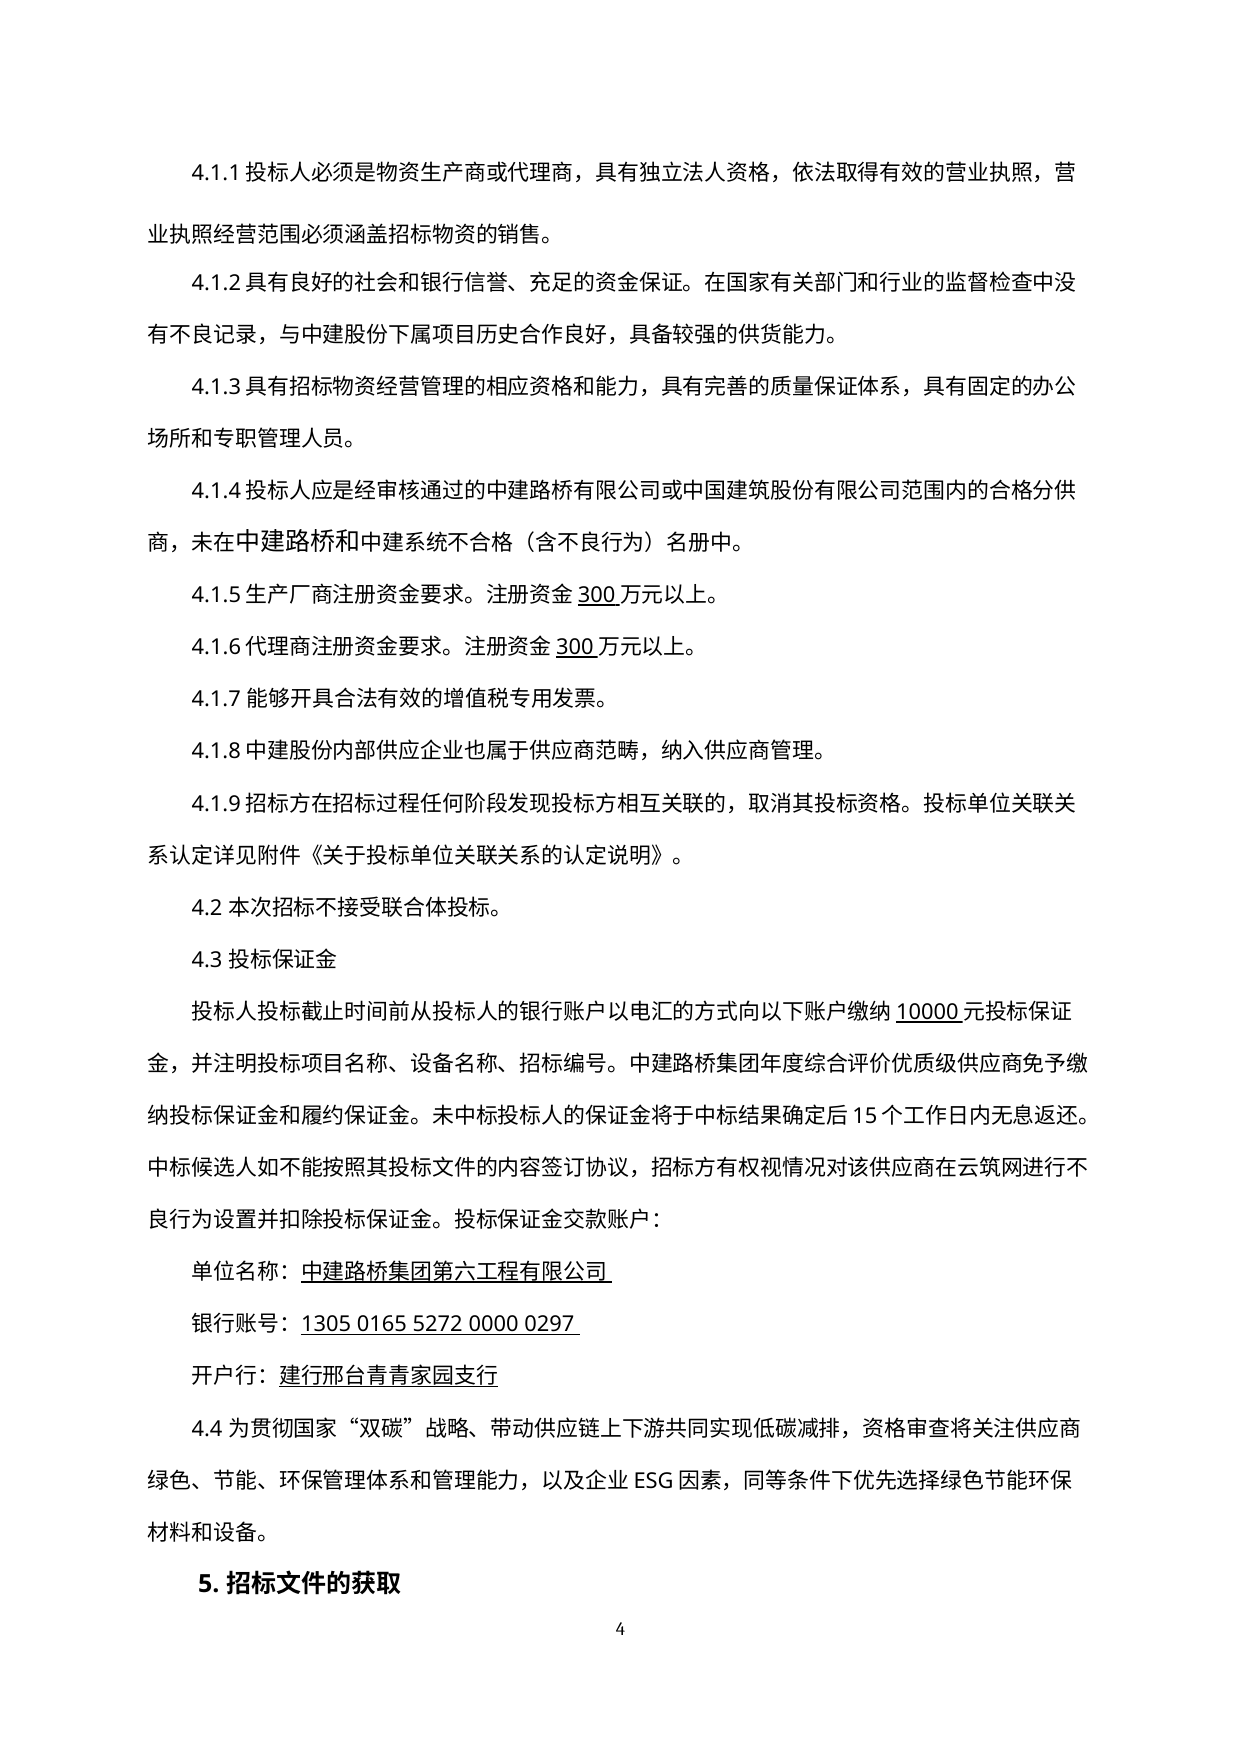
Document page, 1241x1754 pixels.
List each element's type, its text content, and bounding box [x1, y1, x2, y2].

text 4.1.3具有招标物资经营管理的相应资格和能力，具有完善的质量保证体系，具有固定的办公场所和专职管理人员。 [148, 353, 1092, 457]
list 4.1.1投标人必须是物资生产商或代理商，具有独立法人资格，依法取得有效的营业执照，营 [148, 155, 1092, 187]
text 单位名称：中建路桥集团第六工程有限公司 [148, 1238, 1092, 1290]
text 4.1.9招标方在招标过程任何阶段发现投标方相互关联的，取消其投标资格。投标单位关联关系认定详见附件《关于投标单位关联关系的认定说明》。 [148, 769, 1092, 873]
text 5. 招标文件的获取 [148, 1551, 1092, 1603]
text 4.1.8中建股份内部供应企业也属于供应商范畴，纳入供应商管理。 [148, 717, 1092, 769]
text 开户行：建行邢台青青家园支行 [148, 1342, 1092, 1394]
text 4.1.4投标人应是经审核通过的中建路桥有限公司或中国建筑股份有限公司范围内的合格分供商，未在中建路桥和中建系统不合格（含不良行为）名册中。 [148, 457, 1092, 561]
text 4.1.5生产厂商注册资金要求。注册资金300万元以上。 [148, 561, 1092, 613]
text 4.4 为贯彻国家“双碳”战略、带动供应链上下游共同实现低碳减排，资格审查将关注供应商绿色、节能、环保管理体系和管理能力，以及企业ESG因素，同等条件下优先选择绿色节能环保材料和设备。 [148, 1394, 1092, 1551]
text 投标人投标截止时间前从投标人的银行账户以电汇的方式向以下账户缴纳10000元投标保证金，并注明投标项目名称、设备名称、招标编号。中建路桥集团年度综合评价优质级供应商免予缴纳投标保证金和履约保证金。未中标投标人的保证金将于中标结果确定后15个工作日内无息返还。中标候选人如不能按照其投标文件的内容签订协议，招标方有权视情况对该供应商在云筑网进行不良行为设置并扣除投标保证金。投标保证金交款账户： [148, 978, 1092, 1238]
text 4.3 投标保证金 [148, 926, 1092, 978]
text 银行账号：1305 0165 5272 0000 0297 [148, 1290, 1092, 1342]
text 4.1.7 能够开具合法有效的增值税专用发票。 [148, 665, 1092, 717]
text 4.2 本次招标不接受联合体投标。 [148, 873, 1092, 926]
list 业执照经营范围必须涵盖招标物资的销售。 [148, 217, 1092, 248]
text 4.1.6代理商注册资金要求。注册资金300万元以上。 [148, 613, 1092, 665]
text 4.1.2具有良好的社会和银行信誉、充足的资金保证。在国家有关部门和行业的监督检查中没有不良记录，与中建股份下属项目历史合作良好，具备较强的供货能力。 [148, 248, 1092, 353]
